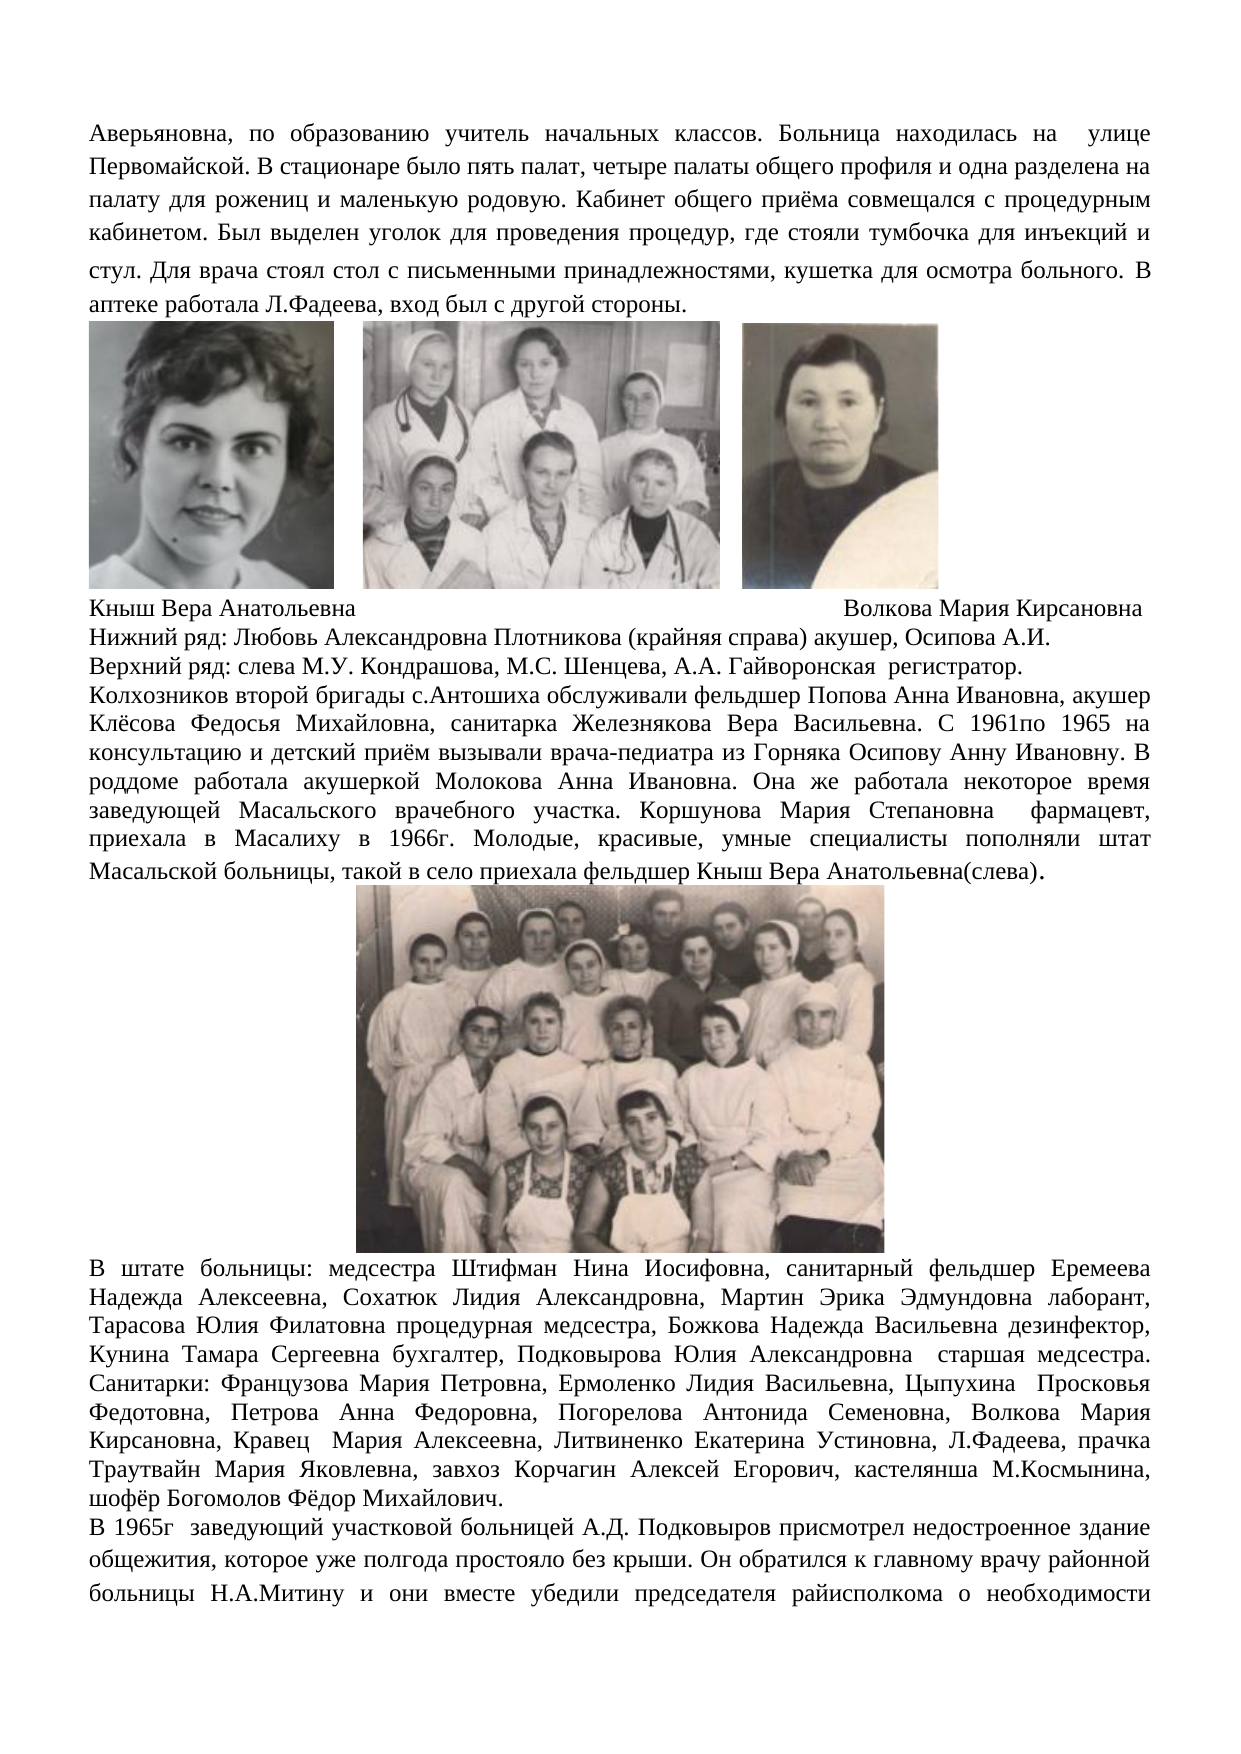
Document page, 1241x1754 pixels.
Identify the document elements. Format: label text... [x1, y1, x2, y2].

picture [356, 885, 885, 1253]
picture [742, 323, 939, 589]
text Кныш Вера Анатольевна Волкова Мария Кирсановна [89, 593, 1152, 622]
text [89, 118, 1152, 317]
picture [88, 321, 334, 589]
picture [362, 321, 720, 589]
text Нижний ряд: Любовь Александровна Плотникова (крайняя справа) акушер, Осипова А.И. [89, 622, 1152, 651]
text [89, 1512, 1152, 1606]
text Верхний ряд: слева М.У. Кондрашова, М.С. Шенцева, А.А. Гайворонская регистратор. [89, 651, 1152, 680]
text Колхозников второй бригады с.Антошиха обслуживали фельдшер Попова Анна Ивановна, акушер Клёсова Федосья Михайловна, санитарка Железнякова Вера Васильевна. С 1961по 1965 на консультацию и детский приём вызывали врача-педиатра из Горняка Осипову Анну Ивановну. В роддоме работала акушеркой Молокова Анна Ивановна. Она же работала некоторое время заведующей Масальского врачебного участка. Коршунова Мария Степановна фармацевт, приехала в Масалиху в 1966г. Молодые, красивые, умные специалисты пополняли штат Масальской больницы, такой в село приехала фельдшер Кныш Вера Анатольевна(слева). [89, 680, 1152, 886]
text В штате больницы: медсестра Штифман Нина Иосифовна, санитарный фельдшер Еремеева Надежда Алексеевна, Сохатюк Лидия Александровна, Мартин Эрика Эдмундовна лаборант, Тарасова Юлия Филатовна процедурная медсестра, Божкова Надежда Васильевна дезинфектор, Кунина Тамара Сергеевна бухгалтер, Подковырова Юлия Александровна старшая медсестра. Санитарки: Французова Мария Петровна, Ермоленко Лидия Васильевна, Цыпухина Просковья Федотовна, Петрова Анна Федоровна, Погорелова Антонида Семеновна, Волкова Мария Кирсановна, Кравец Мария Алексеевна, Литвиненко Екатерина Устиновна, Л.Фадеева, прачка Траутвайн Мария Яковлевна, завхоз Корчагин Алексей Егорович, кастелянша М.Космынина, шофёр Богомолов Фёдор Михайлович. [89, 1253, 1152, 1512]
